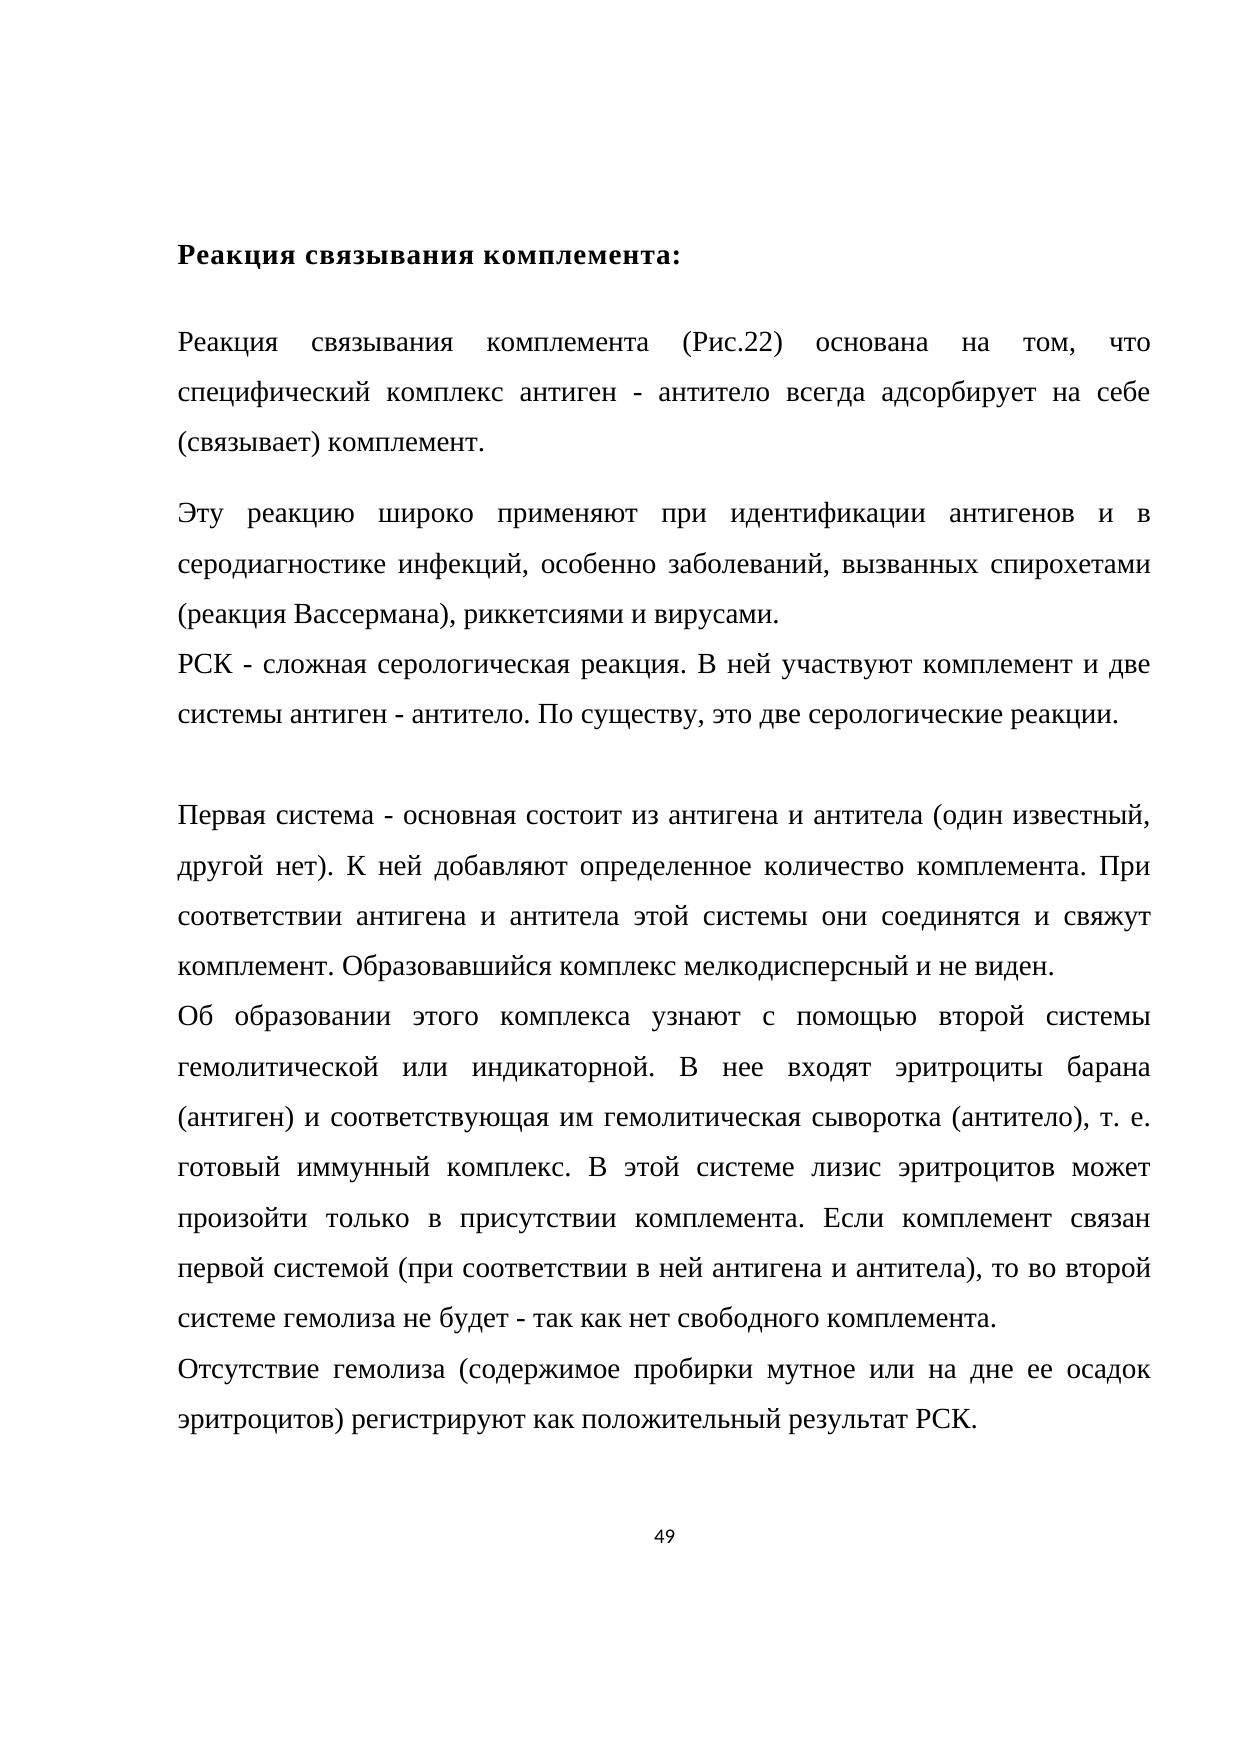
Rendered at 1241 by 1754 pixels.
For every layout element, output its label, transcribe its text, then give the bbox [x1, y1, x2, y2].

text Об образовании этого комплекса узнают с помощью второй системы гемолитической или индикаторной. В нее входят эритроциты барана (антиген) и соответствующая им гемолитическая сыворотка (антитело), т. е. готовый иммунный комплекс. В этой системе лизис эритроцитов может произойти только в присутствии комплемента. Если комплемент связан первой системой (при соответствии в ней антигена и антитела), то во второй системе гемолиза не будет - так как нет свободного комплемента. [177, 998, 1152, 1334]
text РСК - сложная серологическая реакция. В ней участвуют комплемент и две системы антиген - антитело. По существу, это две серологические реакции. [177, 646, 1152, 730]
text Эту реакцию широко применяют при идентификации антигенов и в серодиагностике инфекций, особенно заболеваний, вызванных спирохетами (реакция Вассермана), риккетсиями и вирусами. [177, 495, 1152, 629]
subtitle Реакция связывания комплемента: [177, 237, 1140, 271]
text Отсутствие гемолиза (содержимое пробирки мутное или на дне ее осадок эритроцитов) регистрируют как положительный результат РСК. [177, 1351, 1152, 1434]
text Реакция связывания комплемента (Рис.22) основана на том, что специфический комплекс антиген - антитело всегда адсорбирует на себе (связывает) комплемент. [177, 324, 1152, 458]
text Первая система - основная состоит из антигена и антитела (один известный, другой нет). К ней добавляют определенное количество комплемента. При соответствии антигена и антитела этой системы они соединятся и свяжут комплемент. Образовавшийся комплекс мелкодисперсный и не виден. [177, 797, 1152, 982]
